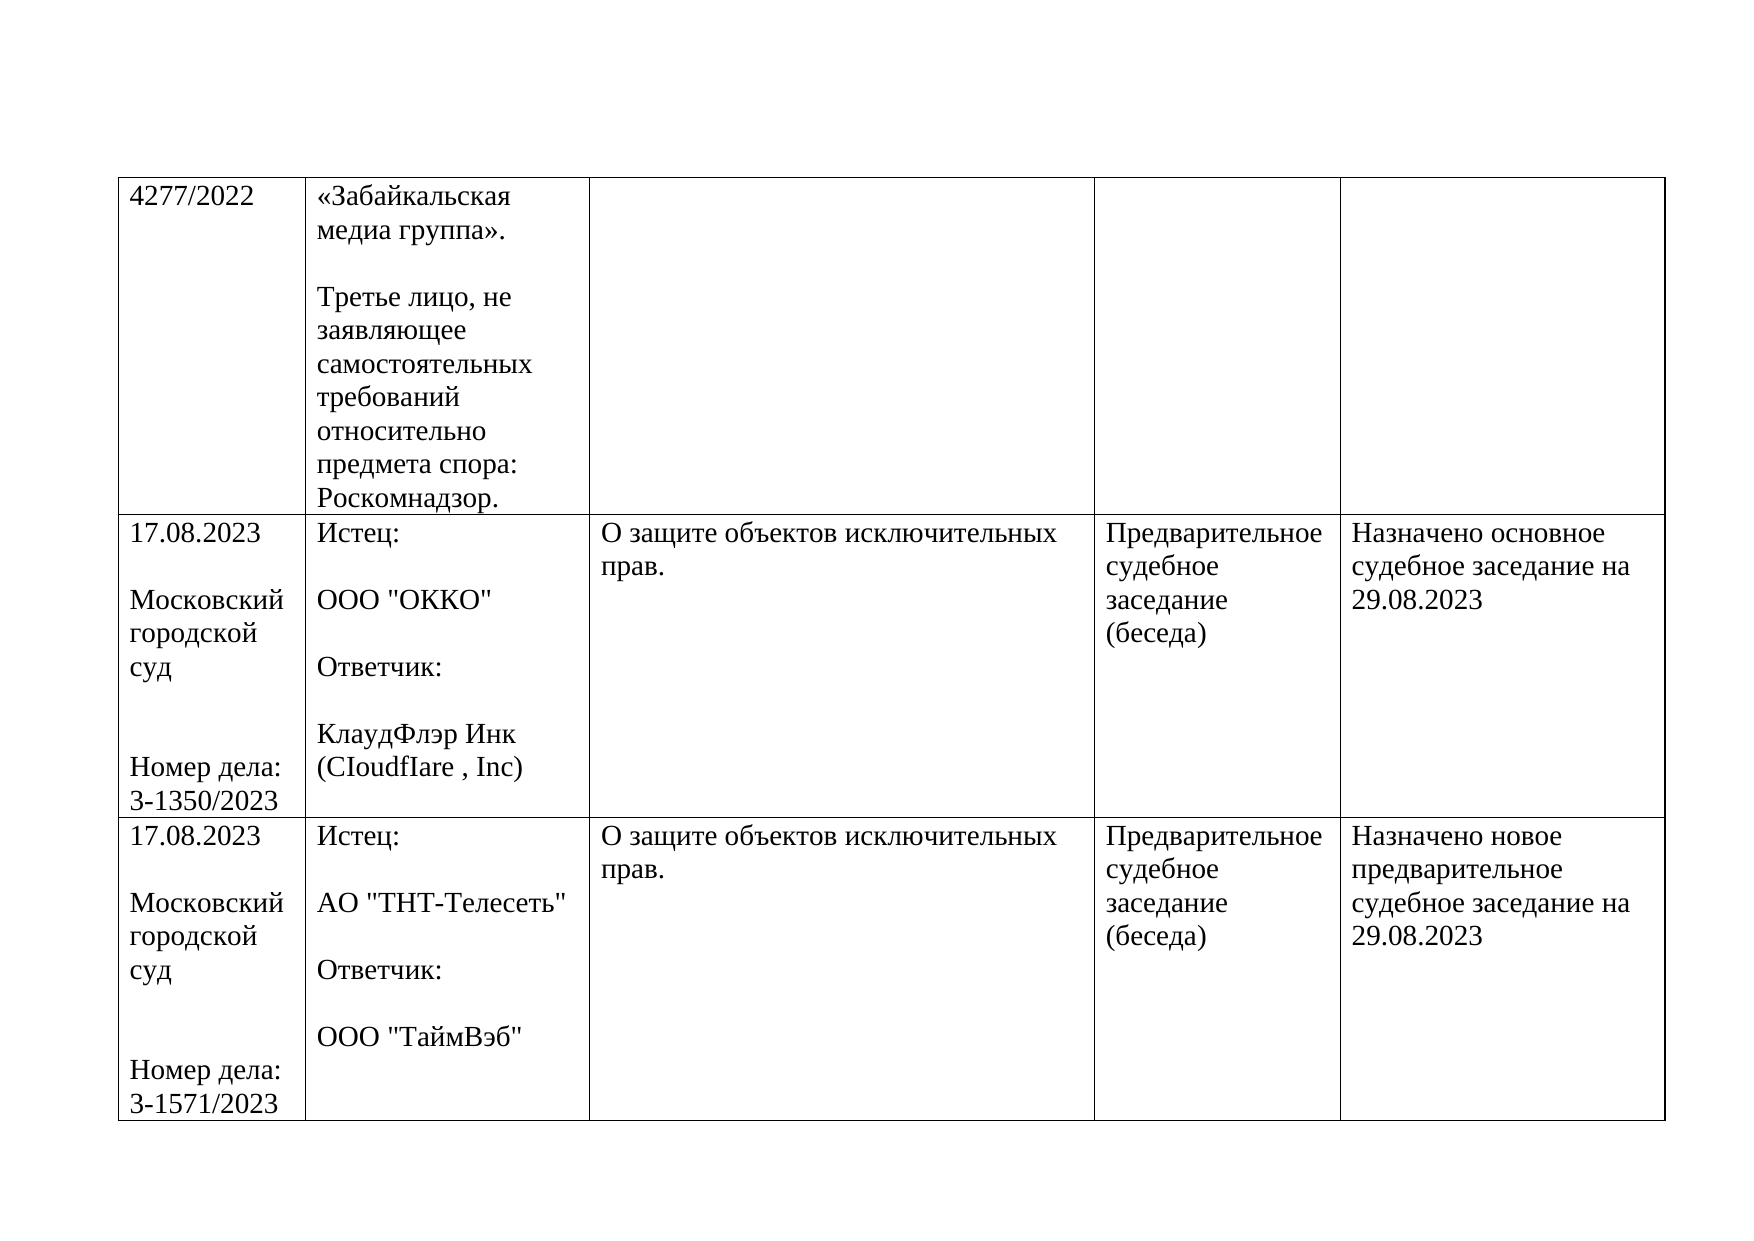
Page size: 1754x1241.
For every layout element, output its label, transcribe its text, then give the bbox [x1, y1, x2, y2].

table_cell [1095, 818, 1340, 1119]
table_cell Предварительное судебное заседание (беседа) [1095, 515, 1340, 817]
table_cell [1095, 178, 1340, 514]
table_cell Истец: ООО "ОККО" Ответчик: КлаудФлэр Инк (СIoudfIare , Inc) [306, 515, 589, 817]
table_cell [119, 178, 305, 514]
table_cell Истец: АО "ТНТ-Телесеть" Ответчик: ООО "ТаймВэб" [306, 818, 589, 1119]
table_cell Назначено новое предварительное судебное заседание на 29.08.2023 [1341, 818, 1664, 1119]
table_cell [1341, 178, 1664, 514]
table_cell О защите объектов исключительных прав. [590, 515, 1094, 817]
table_cell 17.08.2023 Московский городской суд Номер дела: 3-1571/2023 [119, 818, 305, 1119]
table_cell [306, 178, 589, 514]
table_cell Назначено основное судебное заседание на 29.08.2023 [1341, 515, 1664, 817]
table_cell 17.08.2023 Московский городской суд Номер дела: 3-1350/2023 [119, 515, 305, 817]
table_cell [590, 818, 1094, 1119]
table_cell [590, 178, 1094, 514]
